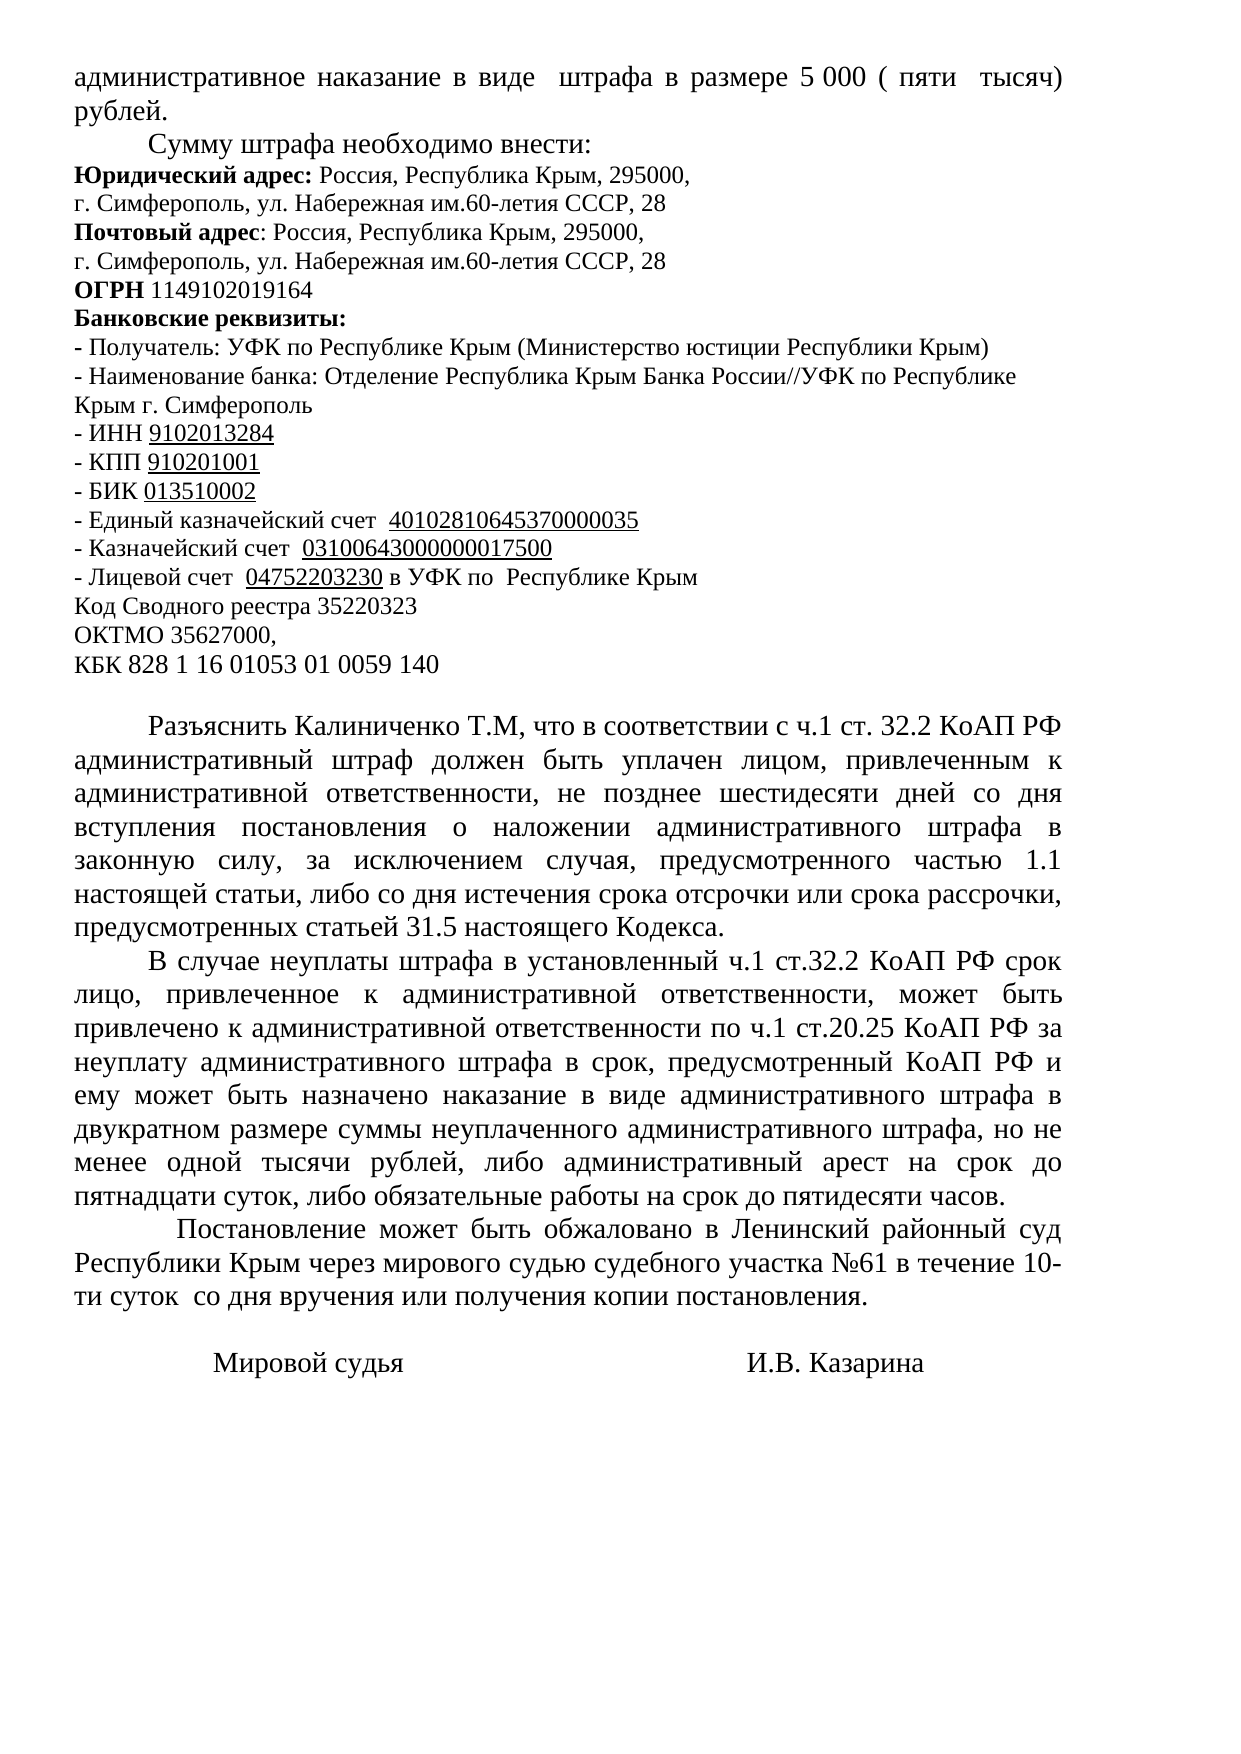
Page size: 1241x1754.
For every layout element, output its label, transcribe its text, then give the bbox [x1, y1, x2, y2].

text - Получатель: УФК по Республике Крым (Министерство юстиции Республики Крым) [74, 332, 1063, 361]
text - Наименование банка: Отделение Республика Крым Банка России//УФК по Республике Крым г. Симферополь [74, 361, 1063, 418]
text - ИНН 9102013284 [74, 418, 1063, 447]
text Постановление может быть обжаловано в Ленинский районный суд Республики Крым через мирового судью судебного участка №61 в течение 10-ти суток со дня вручения или получения копии постановления. [74, 1211, 1063, 1312]
text Почтовый адрес: Россия, Республика Крым, 295000, [74, 217, 1063, 246]
text Банковские реквизиты: [74, 303, 1074, 332]
text Сумму штрафа необходимо внести: [74, 126, 1063, 160]
text ОГРН 1149102019164 [74, 275, 1063, 303]
text Мировой судья И.В. Казарина [74, 1346, 1063, 1379]
text Юридический адрес: Россия, Республика Крым, 295000, [74, 160, 1063, 188]
text г. Симферополь, ул. Набережная им.60-летия СССР, 28 [74, 246, 1063, 275]
text КБК 828 1 16 01053 01 0059 140 [74, 648, 1063, 679]
text В случае неуплаты штрафа в установленный ч.1 ст.32.2 КоАП РФ срок лицо, привлеченное к административной ответственности, может быть привлечено к административной ответственности по ч.1 ст.20.25 КоАП РФ за неуплату административного штрафа в срок, предусмотренный КоАП РФ и ему может быть назначено наказание в виде административного штрафа в двукратном размере суммы неуплаченного административного штрафа, но не менее одной тысячи рублей, либо административный арест на срок до пятнадцати суток, либо обязательные работы на срок до пятидесяти часов. [74, 943, 1063, 1211]
text ОКТМО 35627000, [74, 620, 1063, 648]
text - Лицевой счет 04752203230 в УФК по Республике Крым [74, 562, 1063, 591]
text Разъяснить Калиниченко Т.М, что в соответствии с ч.1 ст. 32.2 КоАП РФ административный штраф должен быть уплачен лицом, привлеченным к административной ответственности, не позднее шестидесяти дней со дня вступления постановления о наложении административного штрафа в законную силу, за исключением случая, предусмотренного частью 1.1 настоящей статьи, либо со дня истечения срока отсрочки или срока рассрочки, предусмотренных статьей 31.5 настоящего Кодекса. [74, 708, 1063, 943]
text г. Симферополь, ул. Набережная им.60-летия СССР, 28 [74, 188, 1063, 217]
text - Единый казначейский счет 40102810645370000035 [74, 505, 1063, 533]
text Код Сводного реестра 35220323 [74, 591, 1063, 620]
text - КПП 910201001 [74, 447, 1063, 476]
text - БИК 013510002 [74, 476, 1074, 505]
text - Казначейский счет 03100643000000017500 [74, 533, 1074, 562]
